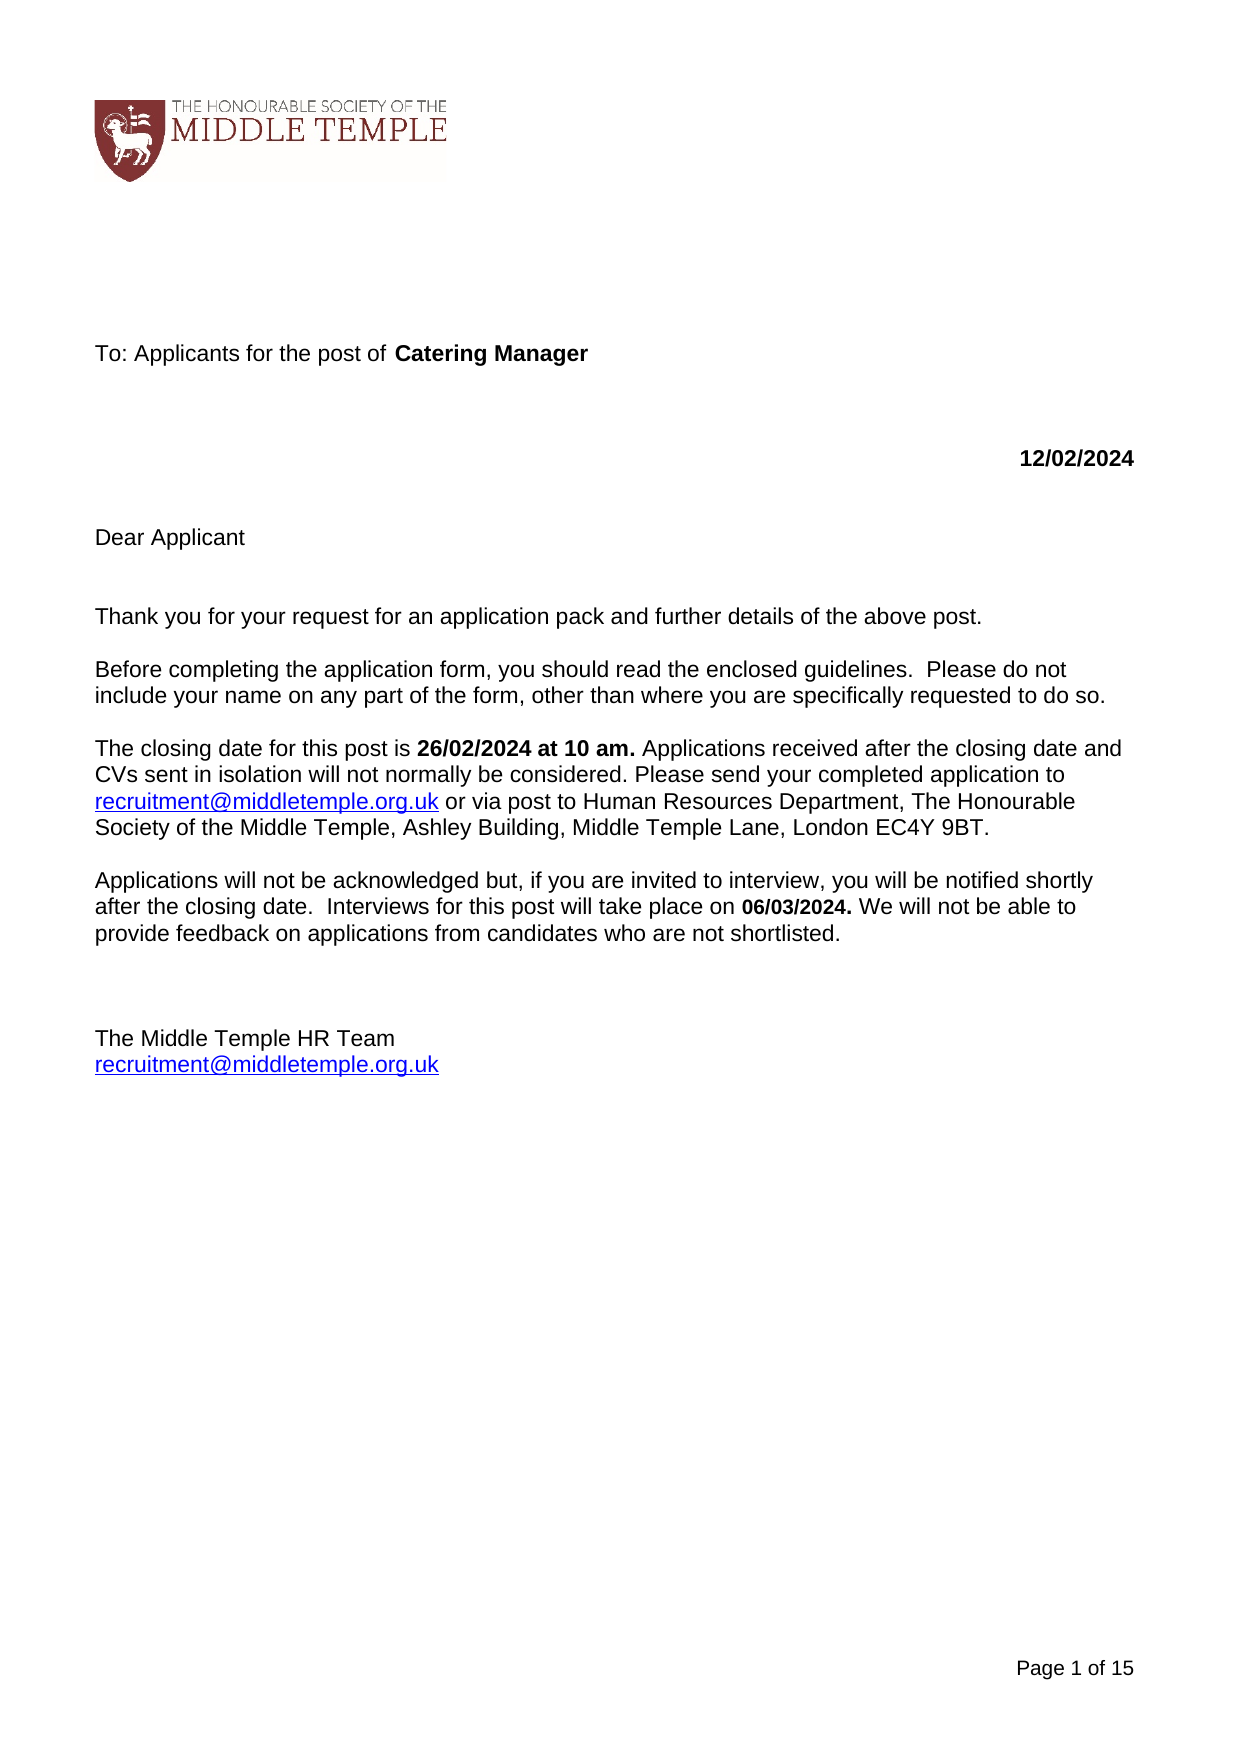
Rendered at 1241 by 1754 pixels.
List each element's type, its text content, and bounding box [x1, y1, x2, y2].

text recruitment@middletemple.org.uk [94, 1051, 1134, 1078]
text 12/02/2024 [94, 445, 1134, 472]
text The closing date for this post is 26/02/2024 at 10 am. Applications received after the closing date and CVs sent in isolation will not normally be considered. Please send your completed application to recruitment@middletemple.org.uk or via post to Human Resources Department, The Honourable Society of the Middle Temple, Ashley Building, Middle Temple Lane, London EC4Y 9BT. [94, 735, 1134, 841]
text To: Applicants for the post of Catering Manager [94, 340, 1134, 366]
text Thank you for your request for an application pack and further details of the above post. [94, 603, 1134, 630]
text Before completing the application form, you should read the enclosed guidelines. Please do not include your name on any part of the form, other than where you are specifically requested to do so. [94, 656, 1134, 709]
text Dear Applicant [94, 524, 1134, 551]
picture [94, 100, 447, 182]
text Applications will not be acknowledged but, if you are invited to interview, you will be notified shortly after the closing date. Interviews for this post will take place on 06/03/2024. We will not be able to provide feedback on applications from candidates who are not shortlisted. [94, 867, 1134, 946]
text The Middle Temple HR Team [94, 1025, 1134, 1051]
